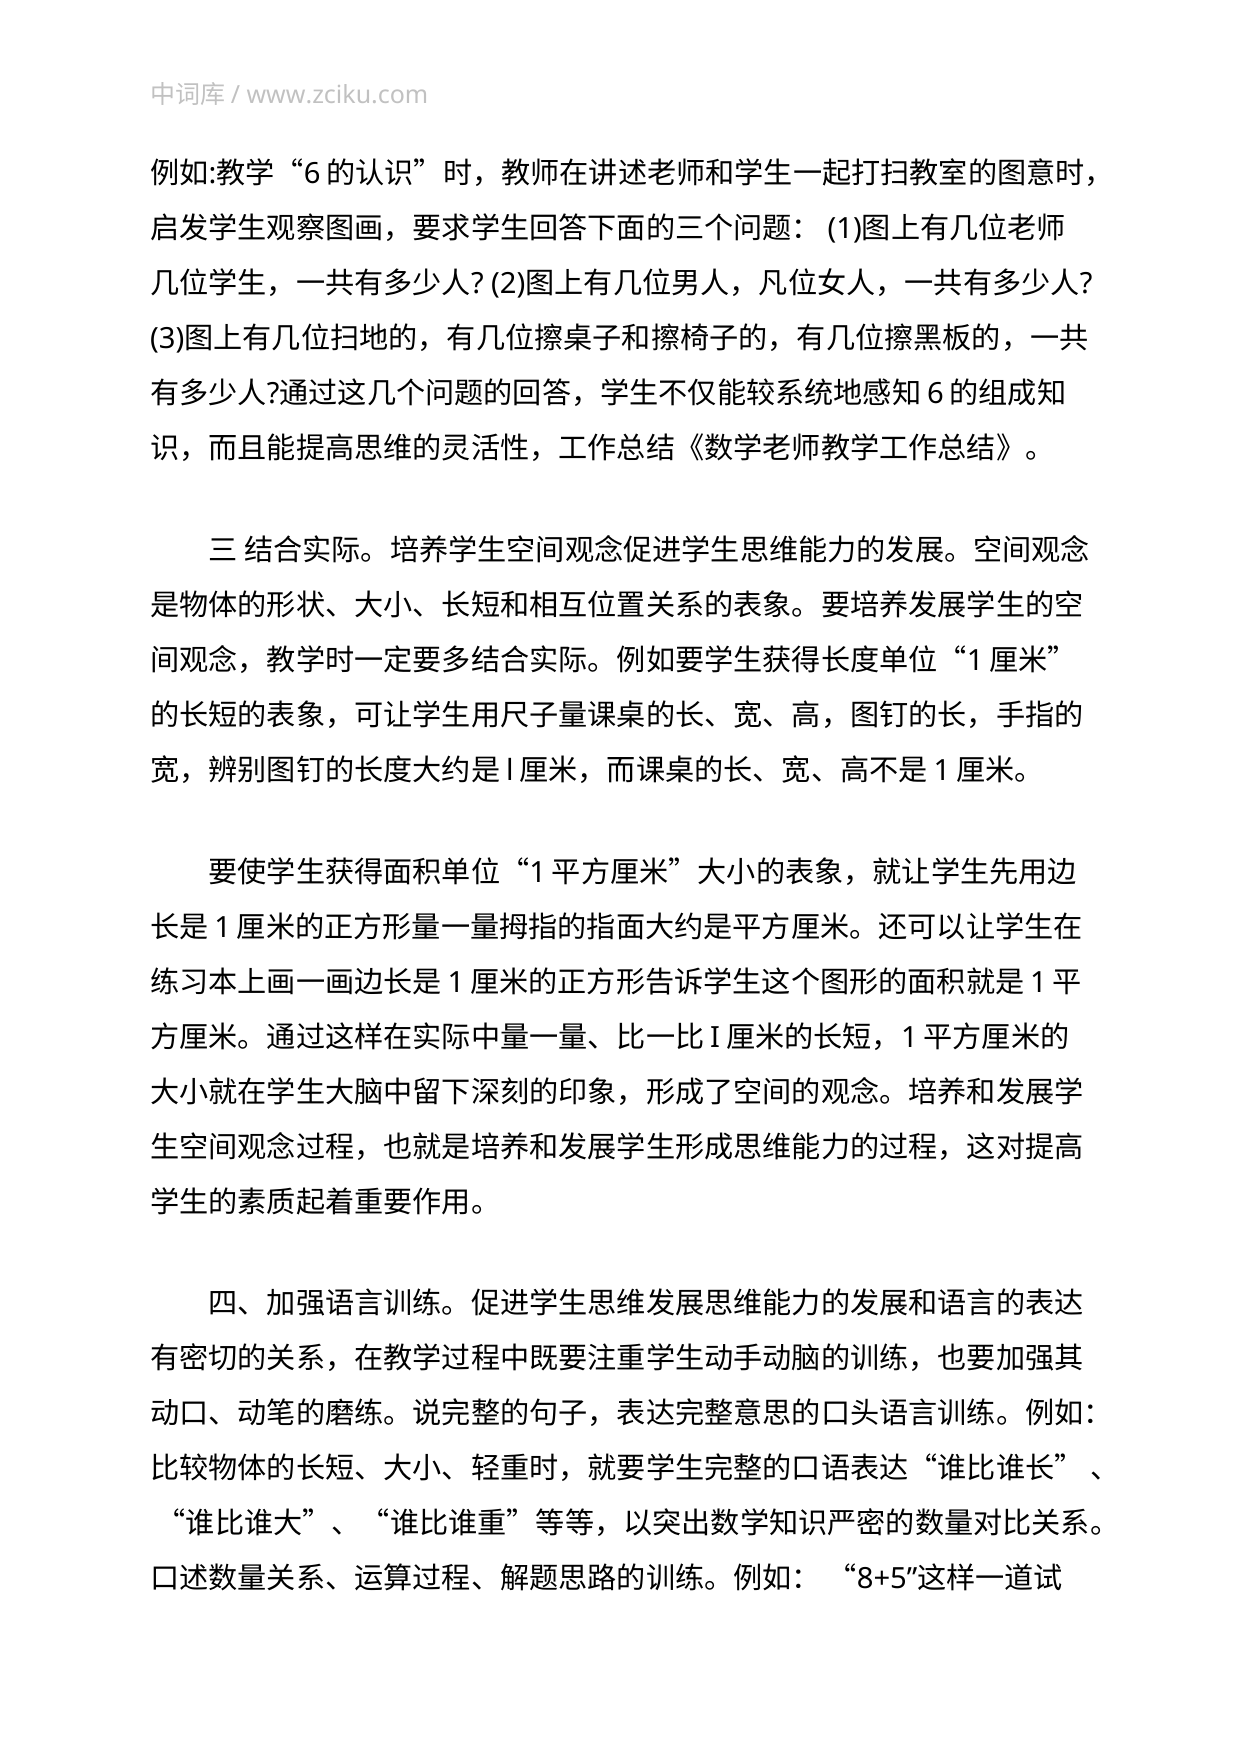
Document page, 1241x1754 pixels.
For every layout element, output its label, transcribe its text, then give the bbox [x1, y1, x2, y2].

text 三 结合实际。培养学生空间观念促进学生思维能力的发展。空间观念是物体的形状、大小、长短和相互位置关系的表象。要培养发展学生的空间观念，教学时一定要多结合实际。例如要学生获得长度单位“1厘米”的长短的表象，可让学生用尺子量课桌的长、宽、高，图钉的长，手指的宽，辨别图钉的长度大约是l厘米，而课桌的长、宽、高不是1厘米。 [150, 527, 1090, 789]
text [150, 150, 1090, 467]
text 要使学生获得面积单位“1平方厘米”大小的表象，就让学生先用边长是1厘米的正方形量一量拇指的指面大约是平方厘米。还可以让学生在练习本上画一画边长是1厘米的正方形告诉学生这个图形的面积就是1平方厘米。通过这样在实际中量一量、比一比I厘米的长短，1平方厘米的大小就在学生大脑中留下深刻的印象，形成了空间的观念。培养和发展学生空间观念过程，也就是培养和发展学生形成思维能力的过程，这对提高学生的素质起着重要作用。 [150, 848, 1090, 1221]
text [150, 1280, 1090, 1597]
